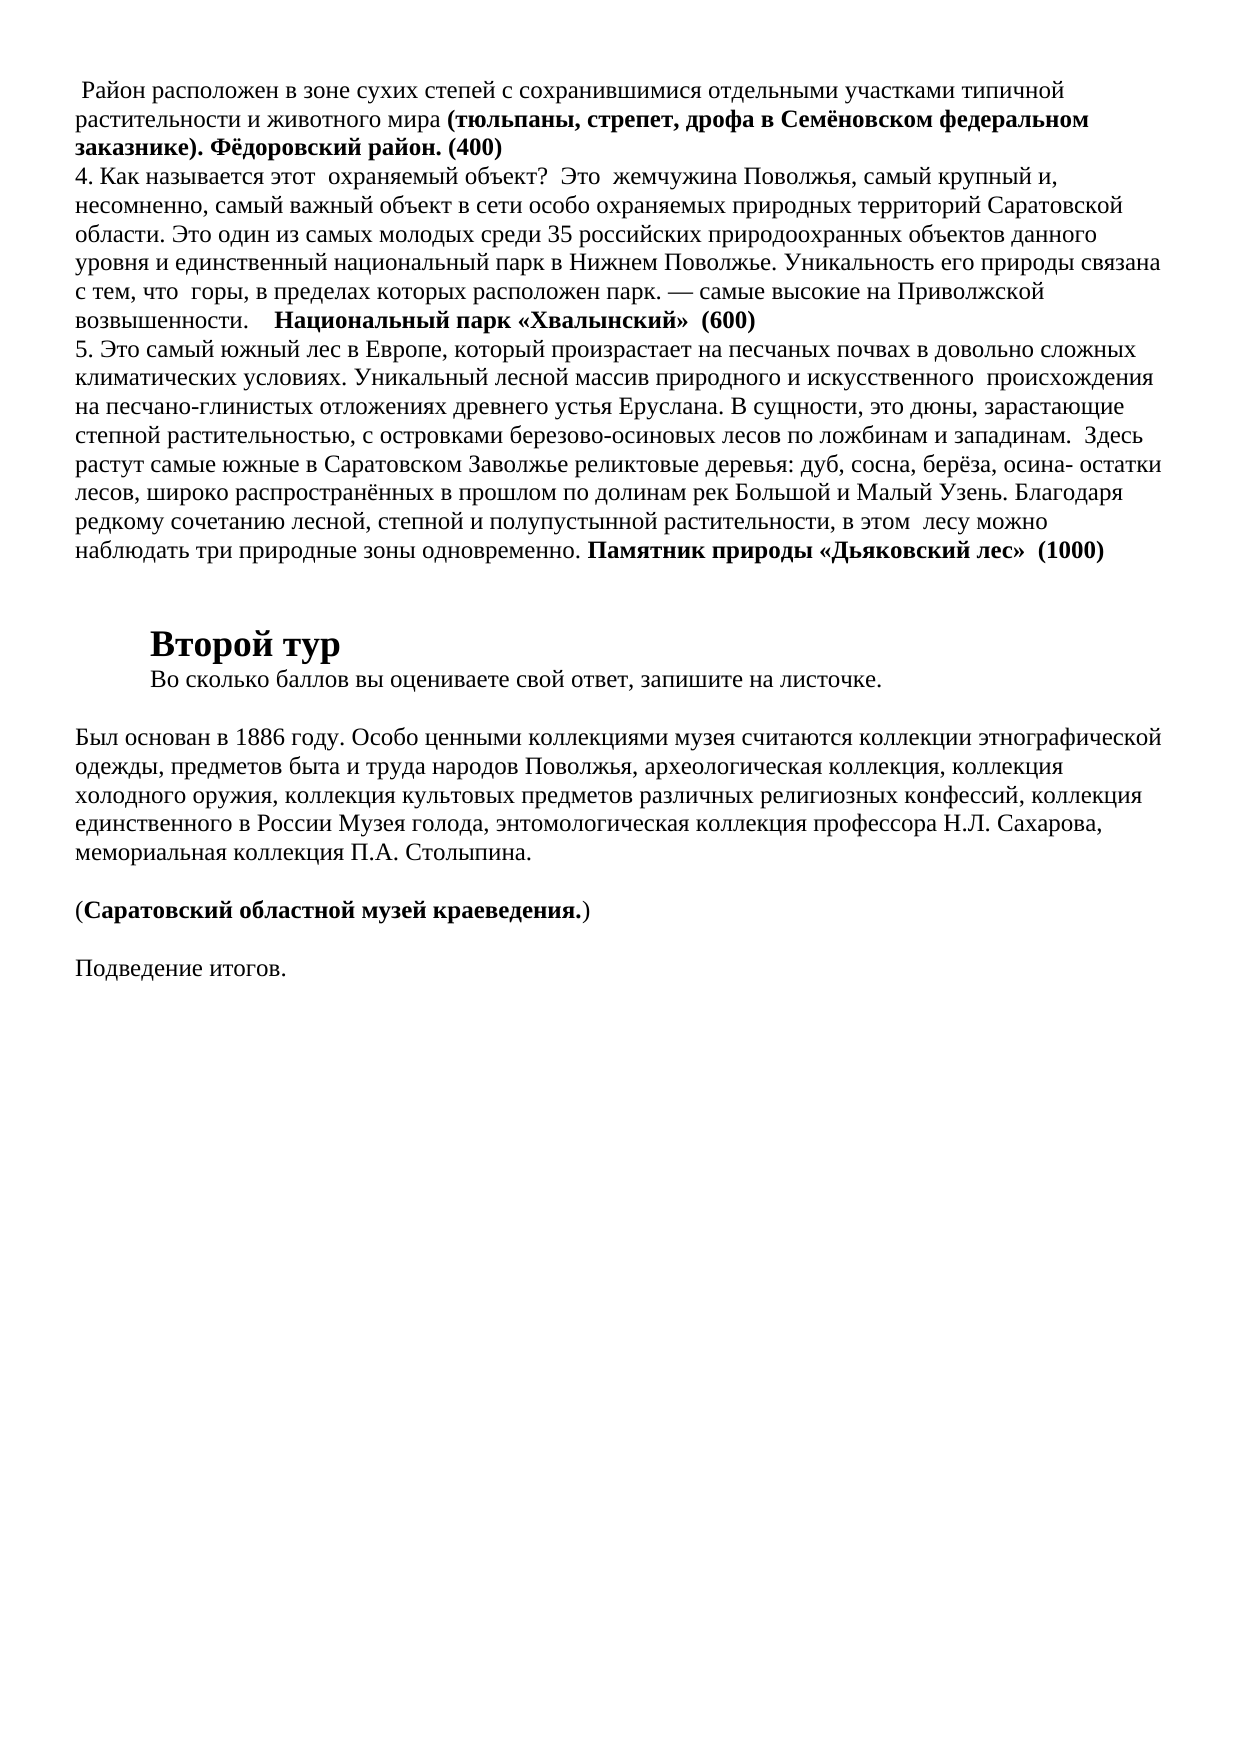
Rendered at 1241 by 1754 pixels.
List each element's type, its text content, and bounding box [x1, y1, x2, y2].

text (Саратовский областной музей краеведения.) [75, 895, 1165, 924]
text Район расположен в зоне сухих степей с сохранившимися отдельными участками типичной растительности и животного мира (тюльпаны, стрепет, дрофа в Семёновском федеральном заказнике). Фёдоровский район. (400) [75, 75, 1165, 161]
text 5. Это самый южный лес в Европе, который произрастает на песчаных почвах в довольно сложных климатических условиях. Уникальный лесной массив природного и искусственного происхождения на песчано-глинистых отложениях древнего устья Еруслана. В сущности, это дюны, зарастающие степной растительностью, с островками березово-осиновых лесов по ложбинам и западинам. Здесь растут самые южные в Саратовском Заволжье реликтовые деревья: дуб, сосна, берёза, осина- остатки лесов, широко распространённых в прошлом по долинам рек Большой и Малый Узень. Благодаря редкому сочетанию лесной, степной и полупустынной растительности, в этом лесу можно наблюдать три природные зоны одновременно. Памятник природы «Дьяковский лес» (1000) [75, 334, 1165, 564]
text Во сколько баллов вы оцениваете свой ответ, запишите на листочке. [150, 664, 1165, 693]
text Подведение итогов. [75, 953, 1165, 982]
text Был основан в 1886 году. Особо ценными коллекциями музея считаются коллекции этнографической одежды, предметов быта и труда народов Поволжья, археологическая коллекция, коллекция холодного оружия, коллекция культовых предметов различных религиозных конфессий, коллекция единственного в России Музея голода, энтомологическая коллекция профессора Н.Л. Сахарова, мемориальная коллекция П.А. Столыпина. [75, 722, 1165, 866]
text 4. Как называется этот охраняемый объект? Это жемчужина Поволжья, самый крупный и, несомненно, самый важный объект в сети особо охраняемых природных территорий Саратовской области. Это один из самых молодых среди 35 российских природоохранных объектов данного уровня и единственный национальный парк в Нижнем Поволжье. Уникальность его природы связана с тем, что горы, в пределах которых расположен парк. — самые высокие на Приволжской возвышенности. Национальный парк «Хвалынский» (600) [75, 161, 1165, 334]
text Второй тур [150, 621, 1165, 664]
